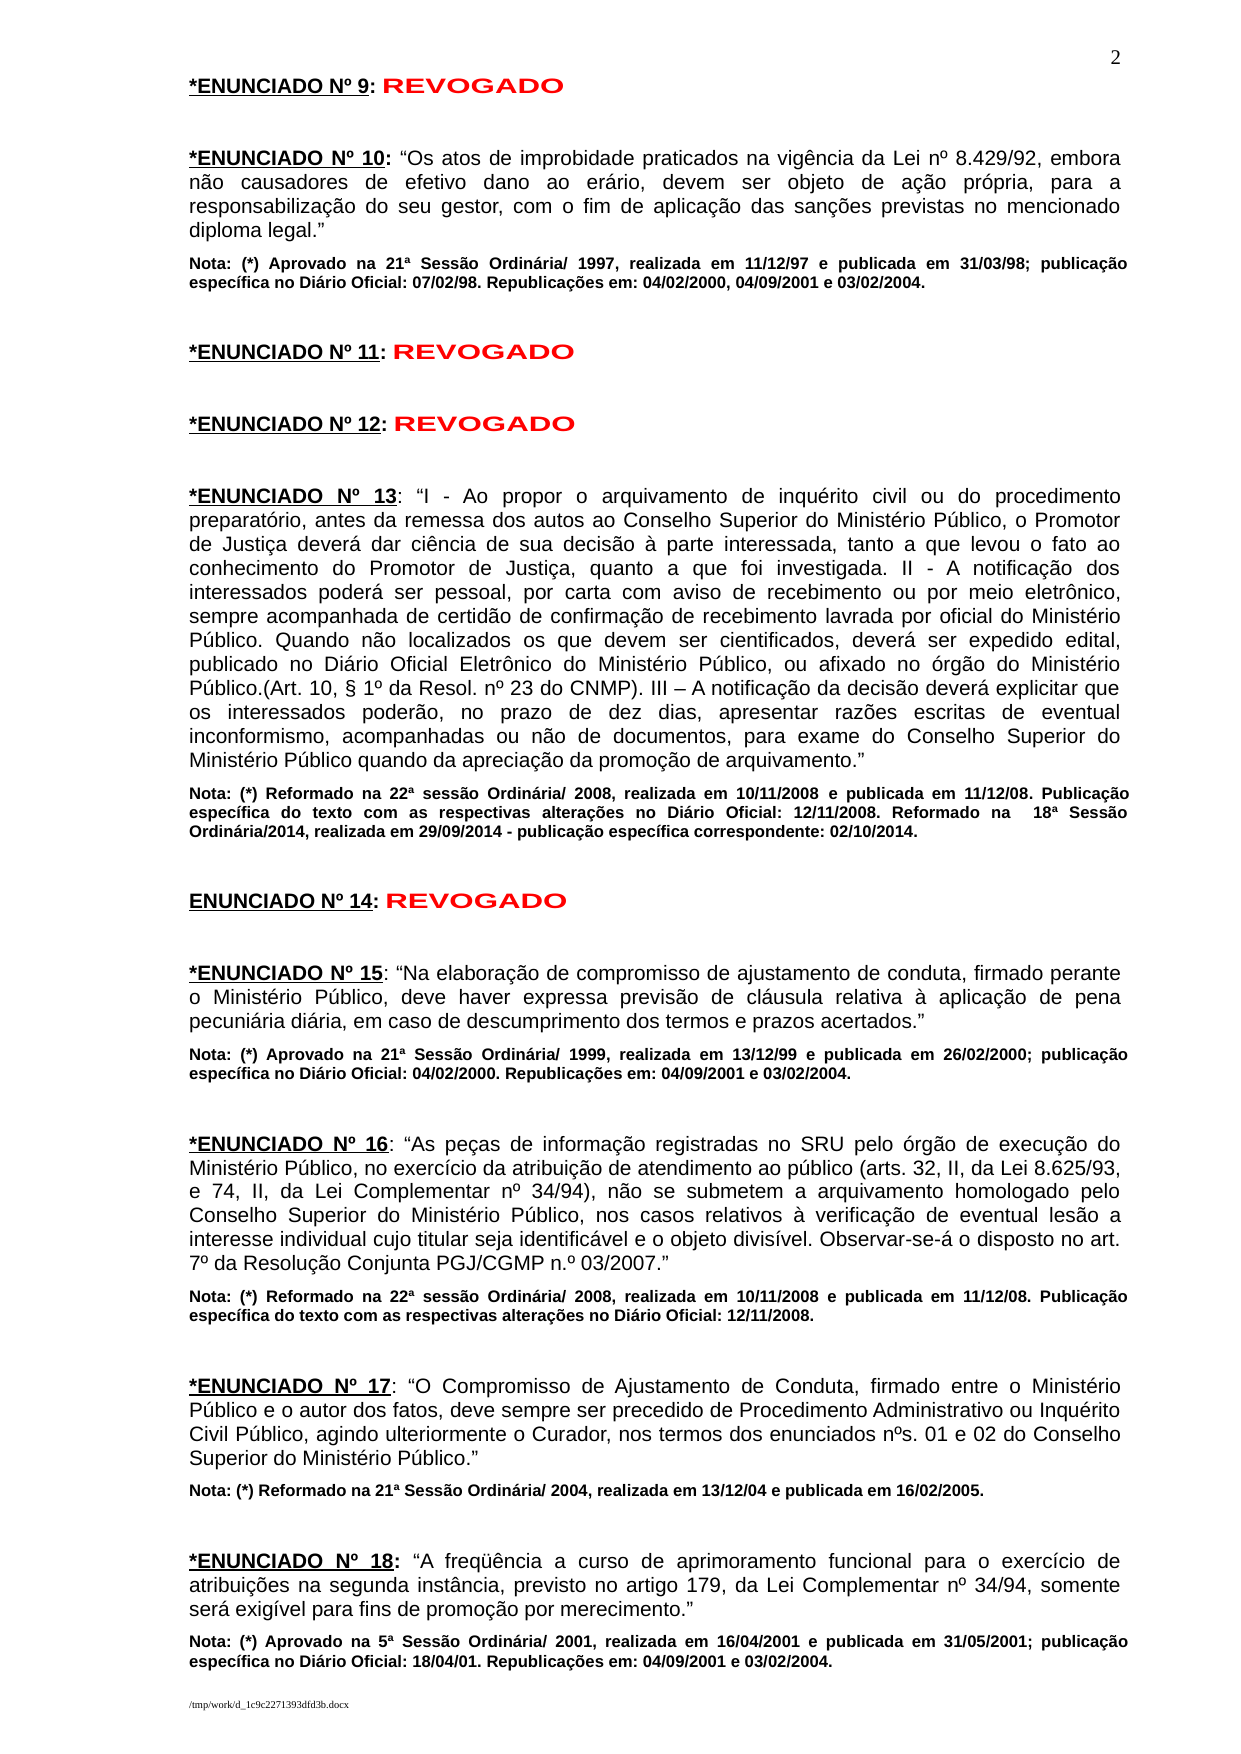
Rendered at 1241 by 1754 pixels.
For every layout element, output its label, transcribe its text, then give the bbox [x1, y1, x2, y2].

text *ENUNCIADO Nº 15: “Na elaboração de compromisso de ajustamento de conduta, firmado perante o Ministério Público, deve haver expressa previsão de cláusula relativa à aplicação de pena pecuniária diária, em caso de descumprimento dos termos e prazos acertados.” [189, 961, 1122, 1033]
text Nota: (*) Aprovado na 5ª Sessão Ordinária/ 2001, realizada em 16/04/2001 e publicada em 31/05/2001; publicação específica no Diário Oficial: 18/04/01. Republicações em: 04/09/2001 e 03/02/2004. [189, 1632, 1129, 1671]
text *ENUNCIADO Nº 17: “O Compromisso de Ajustamento de Conduta, firmado entre o Ministério Público e o autor dos fatos, deve sempre ser precedido de Procedimento Administrativo ou Inquérito Civil Público, agindo ulteriormente o Curador, nos termos dos enunciados nºs. 01 e 02 do Conselho Superior do Ministério Público.” [189, 1373, 1122, 1469]
text *ENUNCIADO Nº 9: REVOGADO [189, 74, 1122, 98]
text *ENUNCIADO Nº 18: “A freqüência a curso de aprimoramento funcional para o exercício de atribuições na segunda instância, previsto no artigo 179, da Lei Complementar nº 34/94, somente será exigível para fins de promoção por merecimento.” [189, 1548, 1122, 1620]
text Nota: (*) Reformado na 22ª sessão Ordinária/ 2008, realizada em 10/11/2008 e publicada em 11/12/08. Publicação específica do texto com as respectivas alterações no Diário Oficial: 12/11/2008. Reformado na 18ª Sessão Ordinária/2014, realizada em 29/09/2014 - publicação específica correspondente: 02/10/2014. [189, 783, 1129, 841]
text *ENUNCIADO Nº 13: “I - Ao propor o arquivamento de inquérito civil ou do procedimento preparatório, antes da remessa dos autos ao Conselho Superior do Ministério Público, o Promotor de Justiça deverá dar ciência de sua decisão à parte interessada, tanto a que levou o fato ao conhecimento do Promotor de Justiça, quanto a que foi investigada. II - A notificação dos interessados poderá ser pessoal, por carta com aviso de recebimento ou por meio eletrônico, sempre acompanhada de certidão de confirmação de recebimento lavrada por oficial do Ministério Público. Quando não localizados os que devem ser cientificados, deverá ser expedido edital, publicado no Diário Oficial Eletrônico do Ministério Público, ou afixado no órgão do Ministério Público.(Art. 10, § 1º da Resol. nº 23 do CNMP). III – A notificação da decisão deverá explicitar que os interessados poderão, no prazo de dez dias, apresentar razões escritas de eventual inconformismo, acompanhadas ou não de documentos, para exame do Conselho Superior do Ministério Público quando da apreciação da promoção de arquivamento.” [189, 484, 1122, 771]
text *ENUNCIADO Nº 12: REVOGADO [189, 412, 1122, 436]
text *ENUNCIADO Nº 11: REVOGADO [189, 340, 1122, 364]
text Nota: (*) Aprovado na 21ª Sessão Ordinária/ 1997, realizada em 11/12/97 e publicada em 31/03/98; publicação específica no Diário Oficial: 07/02/98. Republicações em: 04/02/2000, 04/09/2001 e 03/02/2004. [189, 254, 1129, 292]
text Nota: (*) Reformado na 21ª Sessão Ordinária/ 2004, realizada em 13/12/04 e publicada em 16/02/2005. [189, 1481, 1129, 1500]
text Nota: (*) Aprovado na 21ª Sessão Ordinária/ 1999, realizada em 13/12/99 e publicada em 26/02/2000; publicação específica no Diário Oficial: 04/02/2000. Republicações em: 04/09/2001 e 03/02/2004. [189, 1045, 1129, 1083]
text *ENUNCIADO Nº 16: “As peças de informação registradas no SRU pelo órgão de execução do Ministério Público, no exercício da atribuição de atendimento ao público (arts. 32, II, da Lei 8.625/93, e 74, II, da Lei Complementar nº 34/94), não se submetem a arquivamento homologado pelo Conselho Superior do Ministério Público, nos casos relativos à verificação de eventual lesão a interesse individual cujo titular seja identificável e o objeto divisível. Observar-se-á o disposto no art. 7º da Resolução Conjunta PGJ/CGMP n.º 03/2007.” [189, 1131, 1122, 1275]
text *ENUNCIADO Nº 10: “Os atos de improbidade praticados na vigência da Lei nº 8.429/92, embora não causadores de efetivo dano ao erário, devem ser objeto de ação própria, para a responsabilização do seu gestor, com o fim de aplicação das sanções previstas no mencionado diploma legal.” [189, 146, 1122, 242]
text ENUNCIADO Nº 14: REVOGADO [189, 889, 1122, 913]
text Nota: (*) Reformado na 22ª sessão Ordinária/ 2008, realizada em 10/11/2008 e publicada em 11/12/08. Publicação específica do texto com as respectivas alterações no Diário Oficial: 12/11/2008. [189, 1287, 1129, 1325]
